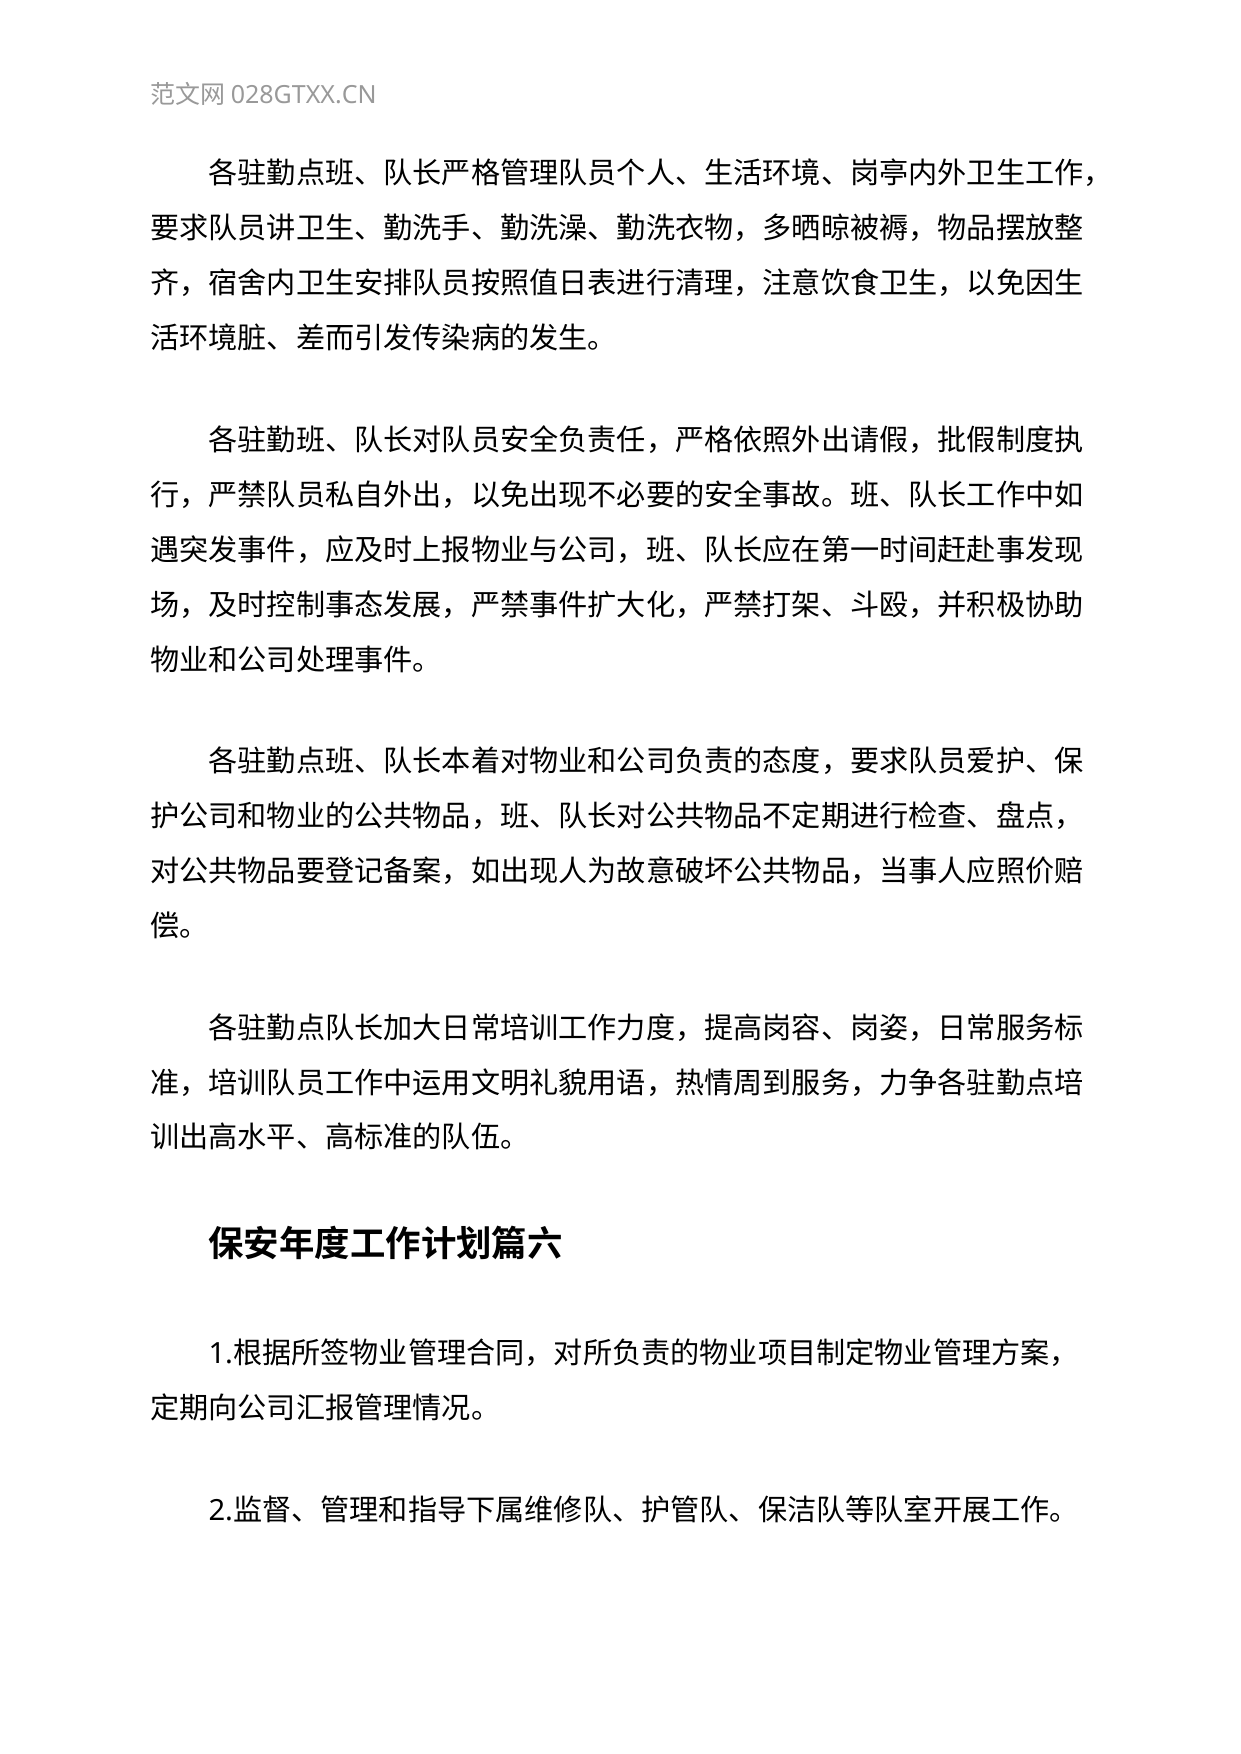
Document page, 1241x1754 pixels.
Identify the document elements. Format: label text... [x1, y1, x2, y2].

text 1.根据所签物业管理合同，对所负责的物业项目制定物业管理方案，定期向公司汇报管理情况。 [150, 1329, 1090, 1427]
text 各驻勤点班、队长严格管理队员个人、生活环境、岗亭内外卫生工作，要求队员讲卫生、勤洗手、勤洗澡、勤洗衣物，多晒晾被褥，物品摆放整齐，宿舍内卫生安排队员按照值日表进行清理，注意饮食卫生，以免因生活环境脏、差而引发传染病的发生。 [150, 150, 1090, 357]
text 各驻勤点队长加大日常培训工作力度，提高岗容、岗姿，日常服务标准，培训队员工作中运用文明礼貌用语，热情周到服务，力争各驻勤点培训出高水平、高标准的队伍。 [150, 1004, 1090, 1156]
text 各驻勤班、队长对队员安全负责任，严格依照外出请假，批假制度执行，严禁队员私自外出，以免出现不必要的安全事故。班、队长工作中如遇突发事件，应及时上报物业与公司，班、队长应在第一时间赶赴事发现场，及时控制事态发展，严禁事件扩大化，严禁打架、斗殴，并积极协助物业和公司处理事件。 [150, 416, 1090, 678]
text 2.监督、管理和指导下属维修队、护管队、保洁队等队室开展工作。 [150, 1486, 1090, 1528]
text 各驻勤点班、队长本着对物业和公司负责的态度，要求队员爱护、保护公司和物业的公共物品，班、队长对公共物品不定期进行检查、盘点，对公共物品要登记备案，如出现人为故意破坏公共物品，当事人应照价赔偿。 [150, 738, 1090, 945]
text 保安年度工作计划篇六 [150, 1216, 1090, 1267]
